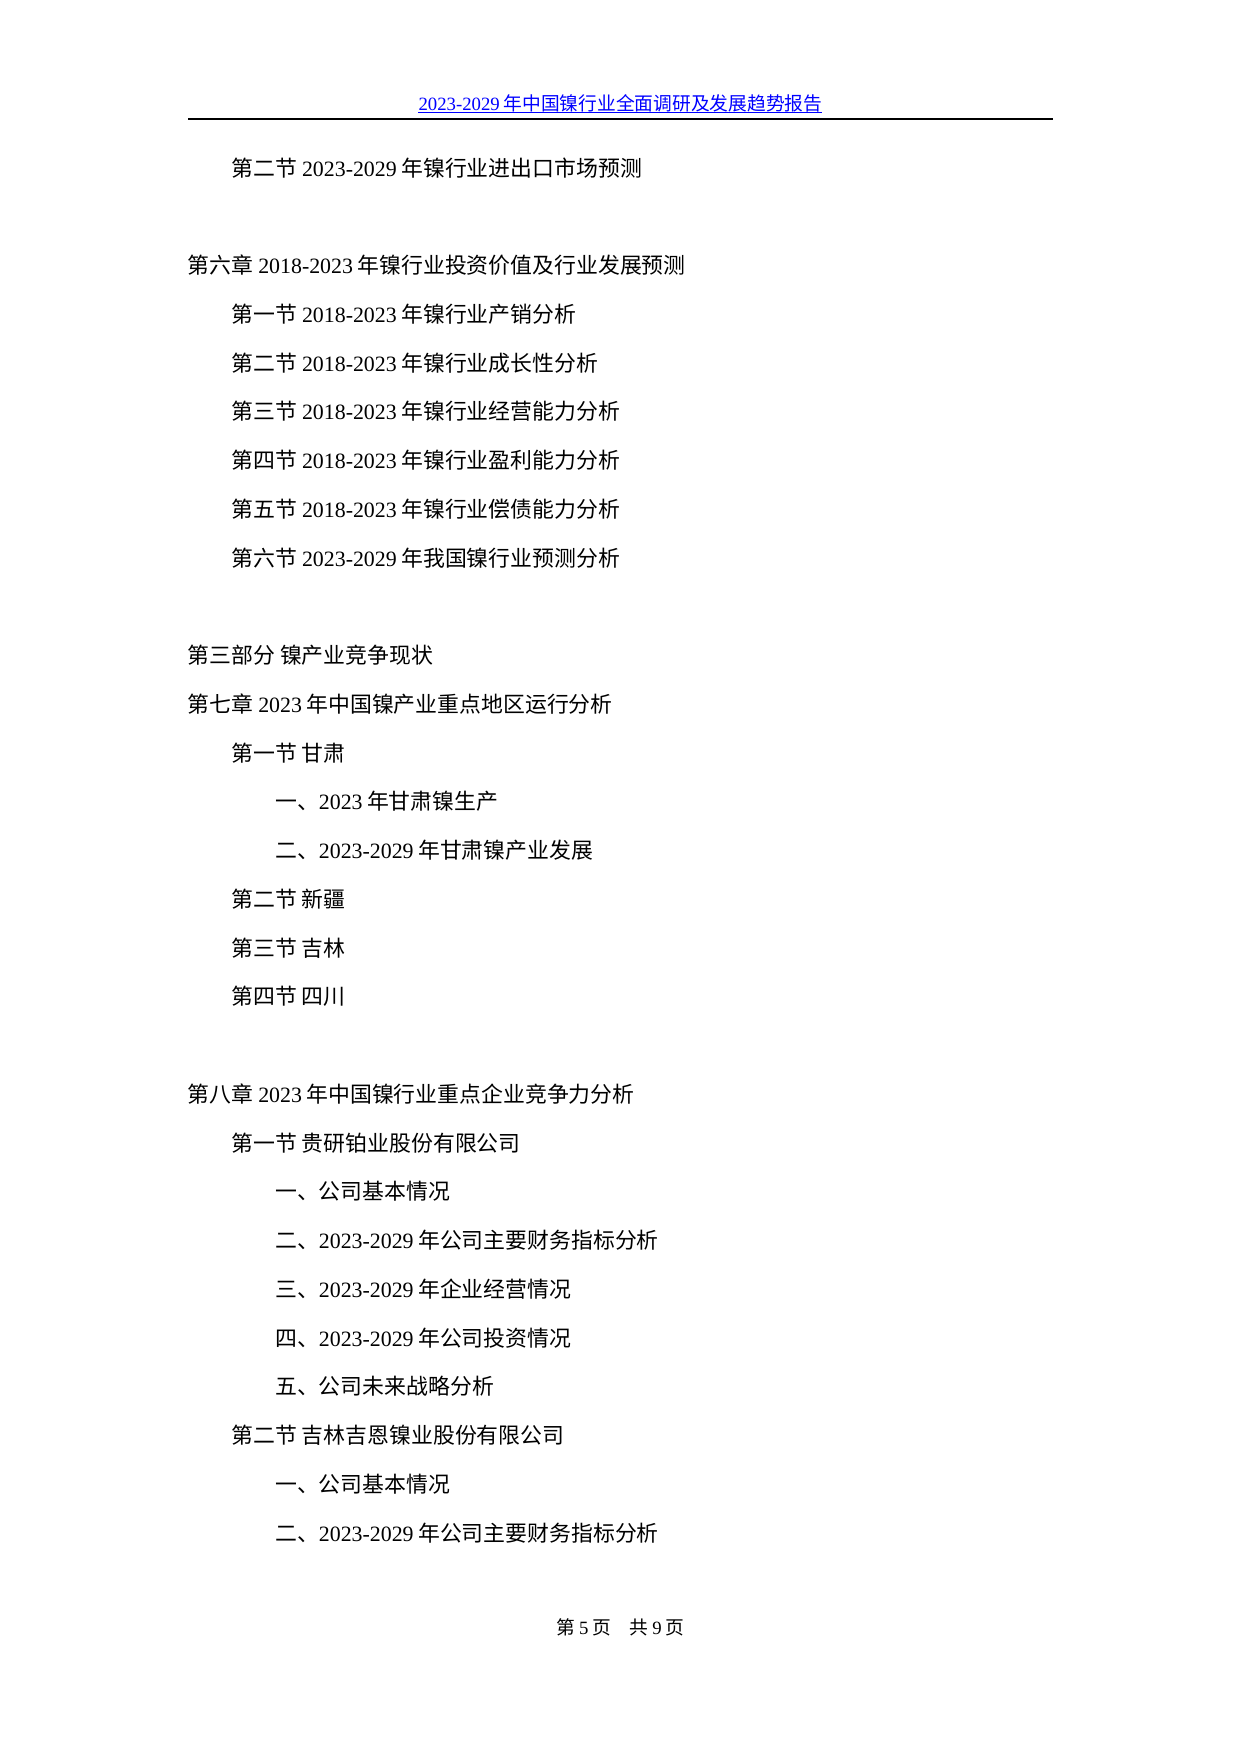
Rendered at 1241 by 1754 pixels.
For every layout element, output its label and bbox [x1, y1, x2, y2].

text [187, 150, 1053, 1548]
